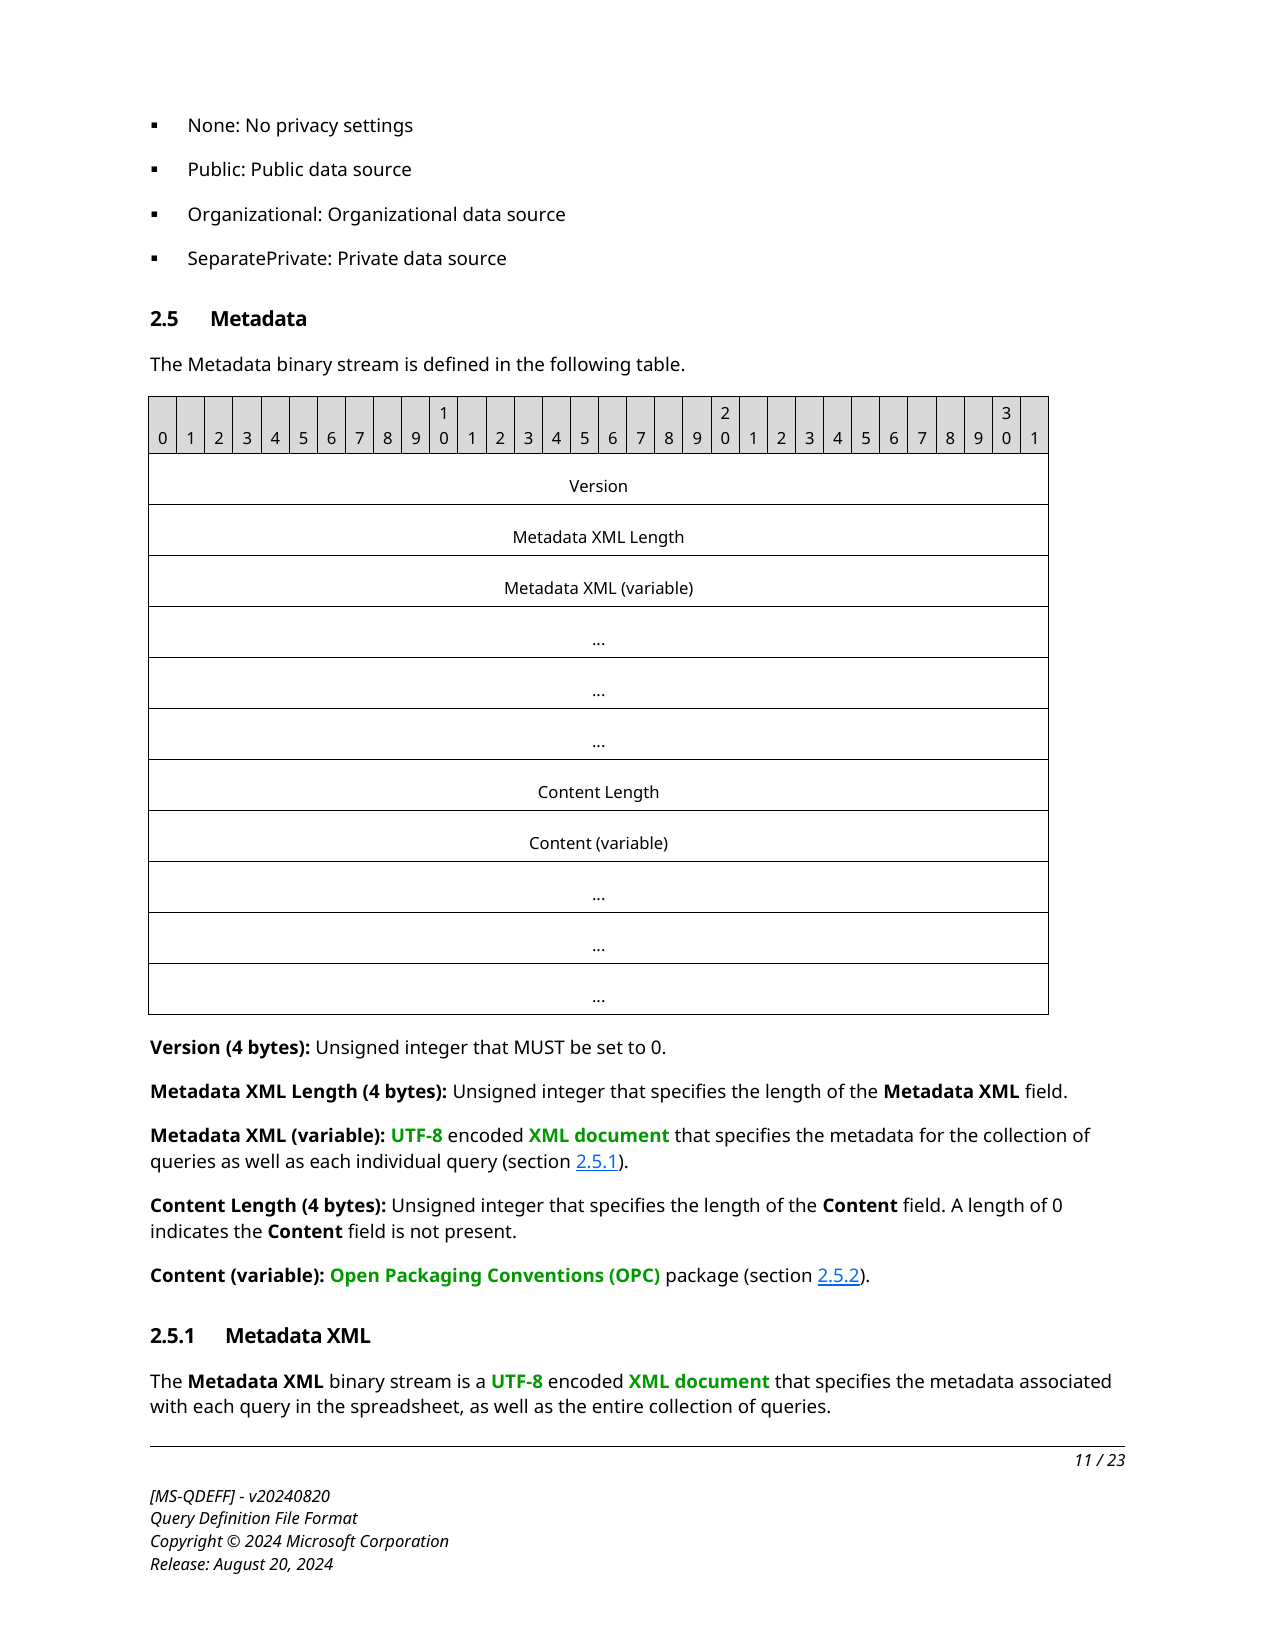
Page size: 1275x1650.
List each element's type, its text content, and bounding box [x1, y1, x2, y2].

table_header 0 [149, 397, 176, 453]
table_cell ... [149, 862, 1048, 912]
table_header 5 [290, 397, 317, 453]
table_header 9 [402, 397, 429, 453]
table_header 3 0 [993, 397, 1020, 453]
table_cell Content (variable) [149, 811, 1048, 861]
table_cell ... [149, 913, 1048, 963]
table_cell ... [149, 658, 1048, 708]
table_header 2 [205, 397, 232, 453]
table_header 6 [599, 397, 626, 453]
table_header 8 [937, 397, 964, 453]
text Version (4 bytes): Unsigned integer that MUST be set to 0. [150, 1034, 1125, 1060]
table_header 1 [458, 397, 486, 453]
subtitle Metadata [150, 304, 1125, 333]
table_header 3 [515, 397, 542, 453]
table_header 4 [262, 397, 289, 453]
text Metadata XML Length (4 bytes): Unsigned integer that specifies the length of the Metadata XML field. [150, 1078, 1125, 1104]
table_header 7 [346, 397, 373, 453]
table_header 1 [1021, 397, 1048, 453]
table_header 2 [487, 397, 514, 453]
table_header 9 [683, 397, 711, 453]
table_header 1 [740, 397, 767, 453]
table_header 4 [543, 397, 570, 453]
table_cell Metadata XML Length [149, 505, 1048, 555]
table_header 3 [233, 397, 261, 453]
table_header 2 [768, 397, 795, 453]
text Metadata XML (variable): UTF-8 encoded XML document that specifies the metadata for the collection of queries as well as each individual query (section 2.5.1). [150, 1123, 1125, 1174]
table_header 3 [796, 397, 823, 453]
table_header 7 [627, 397, 654, 453]
list SeparatePrivate: Private data source [150, 245, 1125, 271]
table_header 2 0 [712, 397, 739, 453]
text Content Length (4 bytes): Unsigned integer that specifies the length of the Content field. A length of 0 indicates the Content field is not present. [150, 1192, 1125, 1243]
table_header 4 [824, 397, 851, 453]
table_cell ... [149, 709, 1048, 759]
text The Metadata XML binary stream is a UTF-8 encoded XML document that specifies the metadata associated with each query in the spreadsheet, as well as the entire collection of queries. [150, 1368, 1125, 1419]
table_header 1 [177, 397, 204, 453]
list None: No privacy settings [150, 112, 1125, 138]
table_header 8 [655, 397, 682, 453]
list Public: Public data source [150, 157, 1125, 182]
table_header 9 [965, 397, 992, 453]
table_header 8 [374, 397, 401, 453]
text Content (variable): Open Packaging Conventions (OPC) package (section 2.5.2). [150, 1262, 1125, 1288]
table_cell ... [149, 964, 1048, 1014]
list Organizational: Organizational data source [150, 201, 1125, 227]
table_cell Metadata XML (variable) [149, 556, 1048, 606]
subtitle Metadata XML [150, 1321, 1125, 1349]
table_header 6 [318, 397, 345, 453]
table_header 6 [880, 397, 907, 453]
table_header 5 [571, 397, 598, 453]
text The Metadata binary stream is defined in the following table. [150, 351, 1125, 377]
table_cell Content Length [149, 760, 1048, 810]
table_cell Version [149, 454, 1048, 504]
table_cell ... [149, 607, 1048, 657]
table_header 7 [908, 397, 936, 453]
table_header 1 0 [430, 397, 457, 453]
table_header 5 [852, 397, 879, 453]
